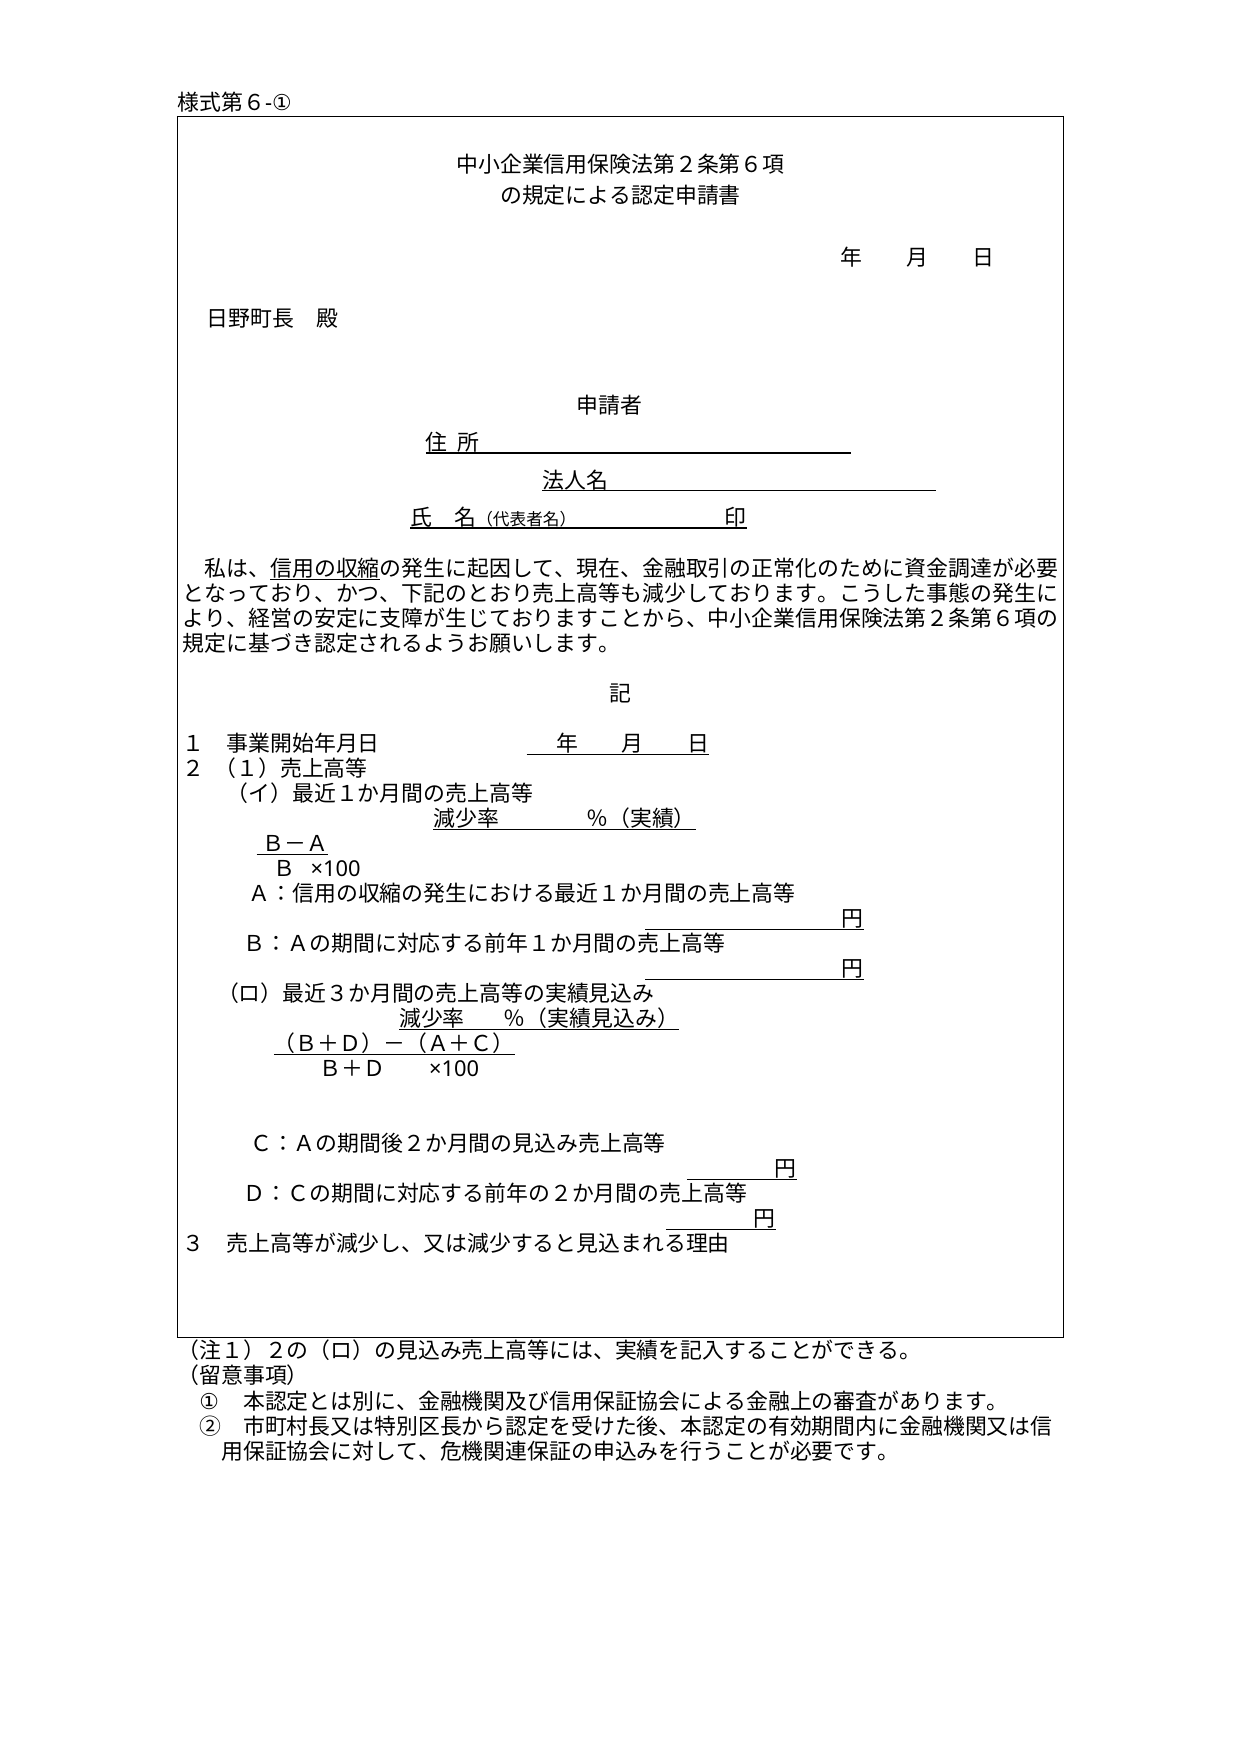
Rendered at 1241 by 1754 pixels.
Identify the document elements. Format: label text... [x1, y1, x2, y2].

list 本認定とは別に、金融機関及び信用保証協会による金融上の審査があります。 [199, 1389, 1063, 1414]
text （注１）２の（ロ）の見込み売上高等には、実績を記入することができる。 [177, 1338, 1063, 1363]
text 様式第６-① [177, 89, 1063, 116]
text （留意事項） [177, 1363, 1063, 1389]
text ② 市町村長又は特別区長から認定を受けた後、本認定の有効期間内に金融機関又は信用保証協会に対して、危機関連保証の申込みを行うことが必要です。 [177, 1414, 1063, 1464]
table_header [178, 117, 1063, 1337]
